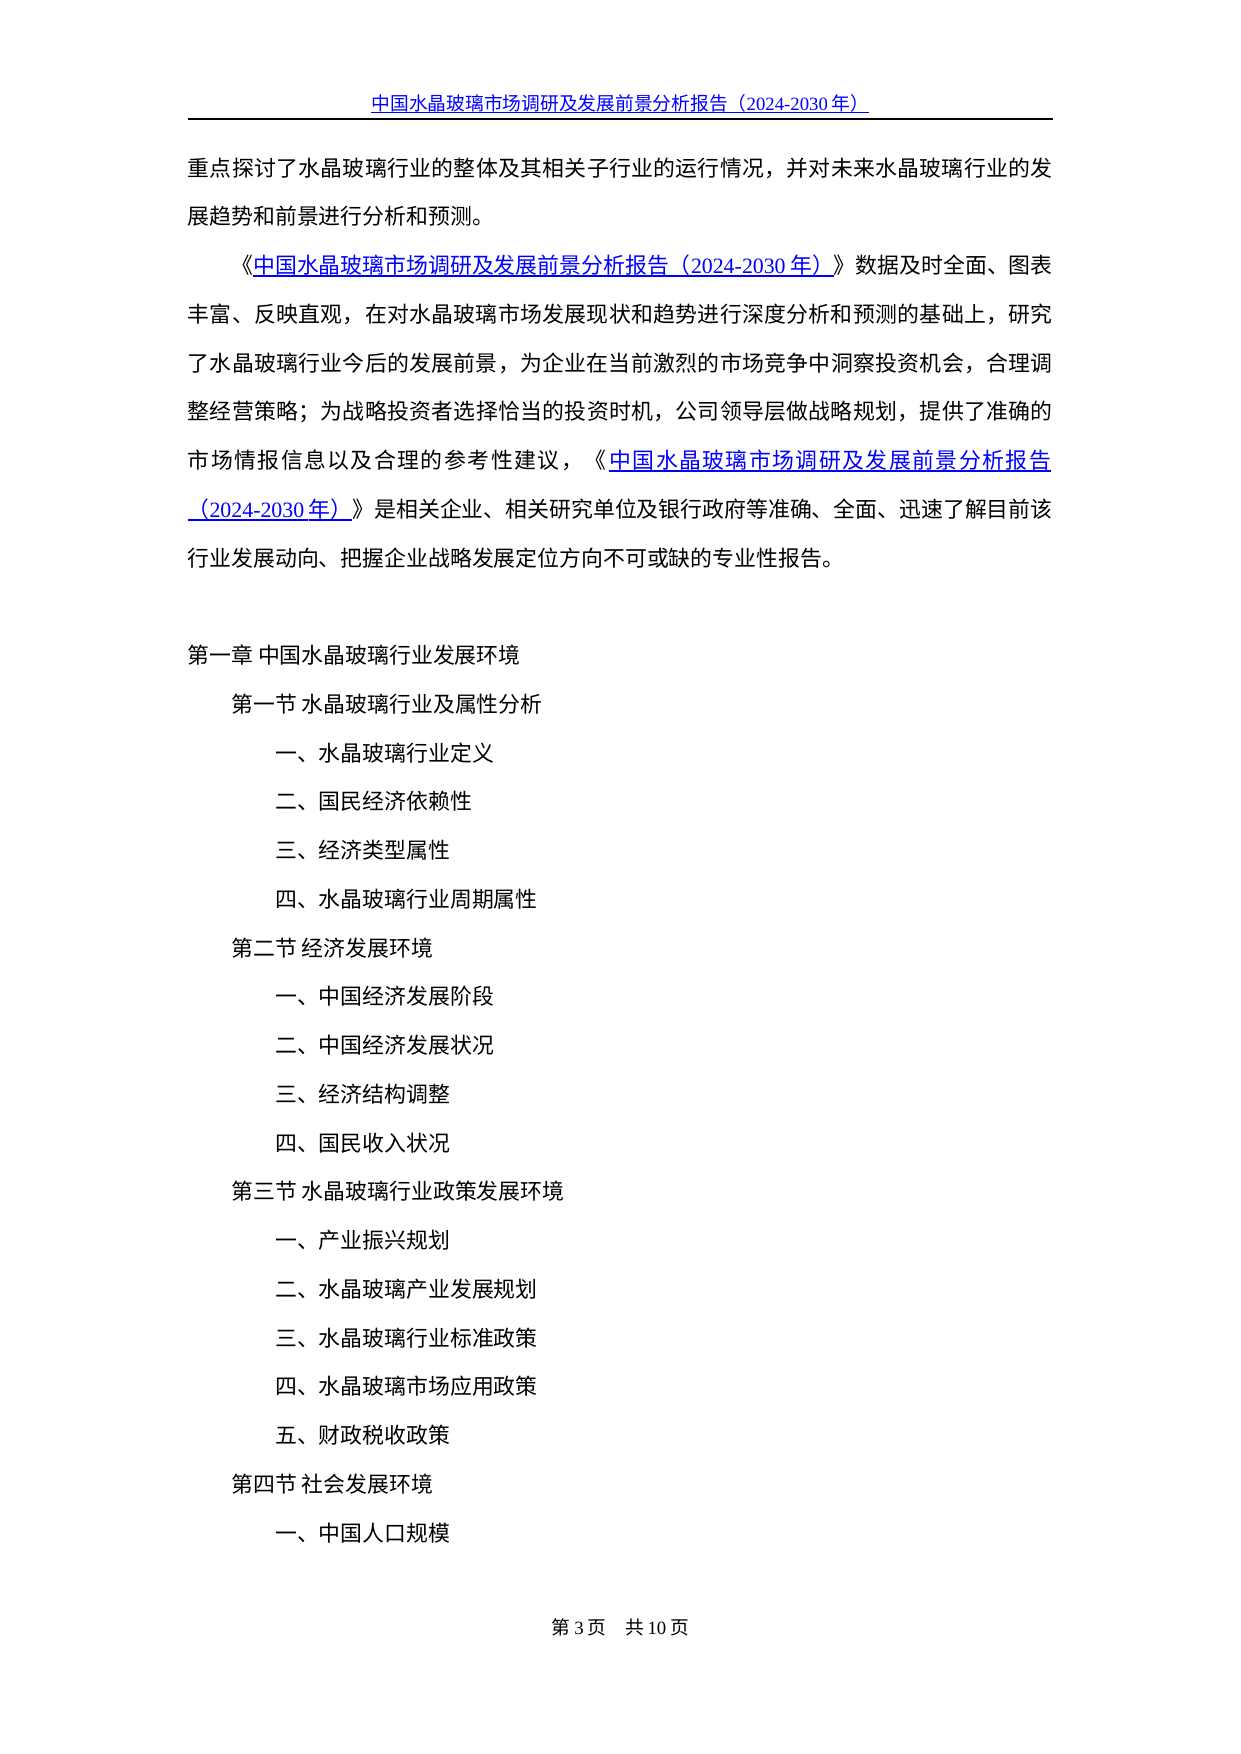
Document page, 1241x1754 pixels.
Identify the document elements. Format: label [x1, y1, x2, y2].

text [187, 150, 1053, 1548]
